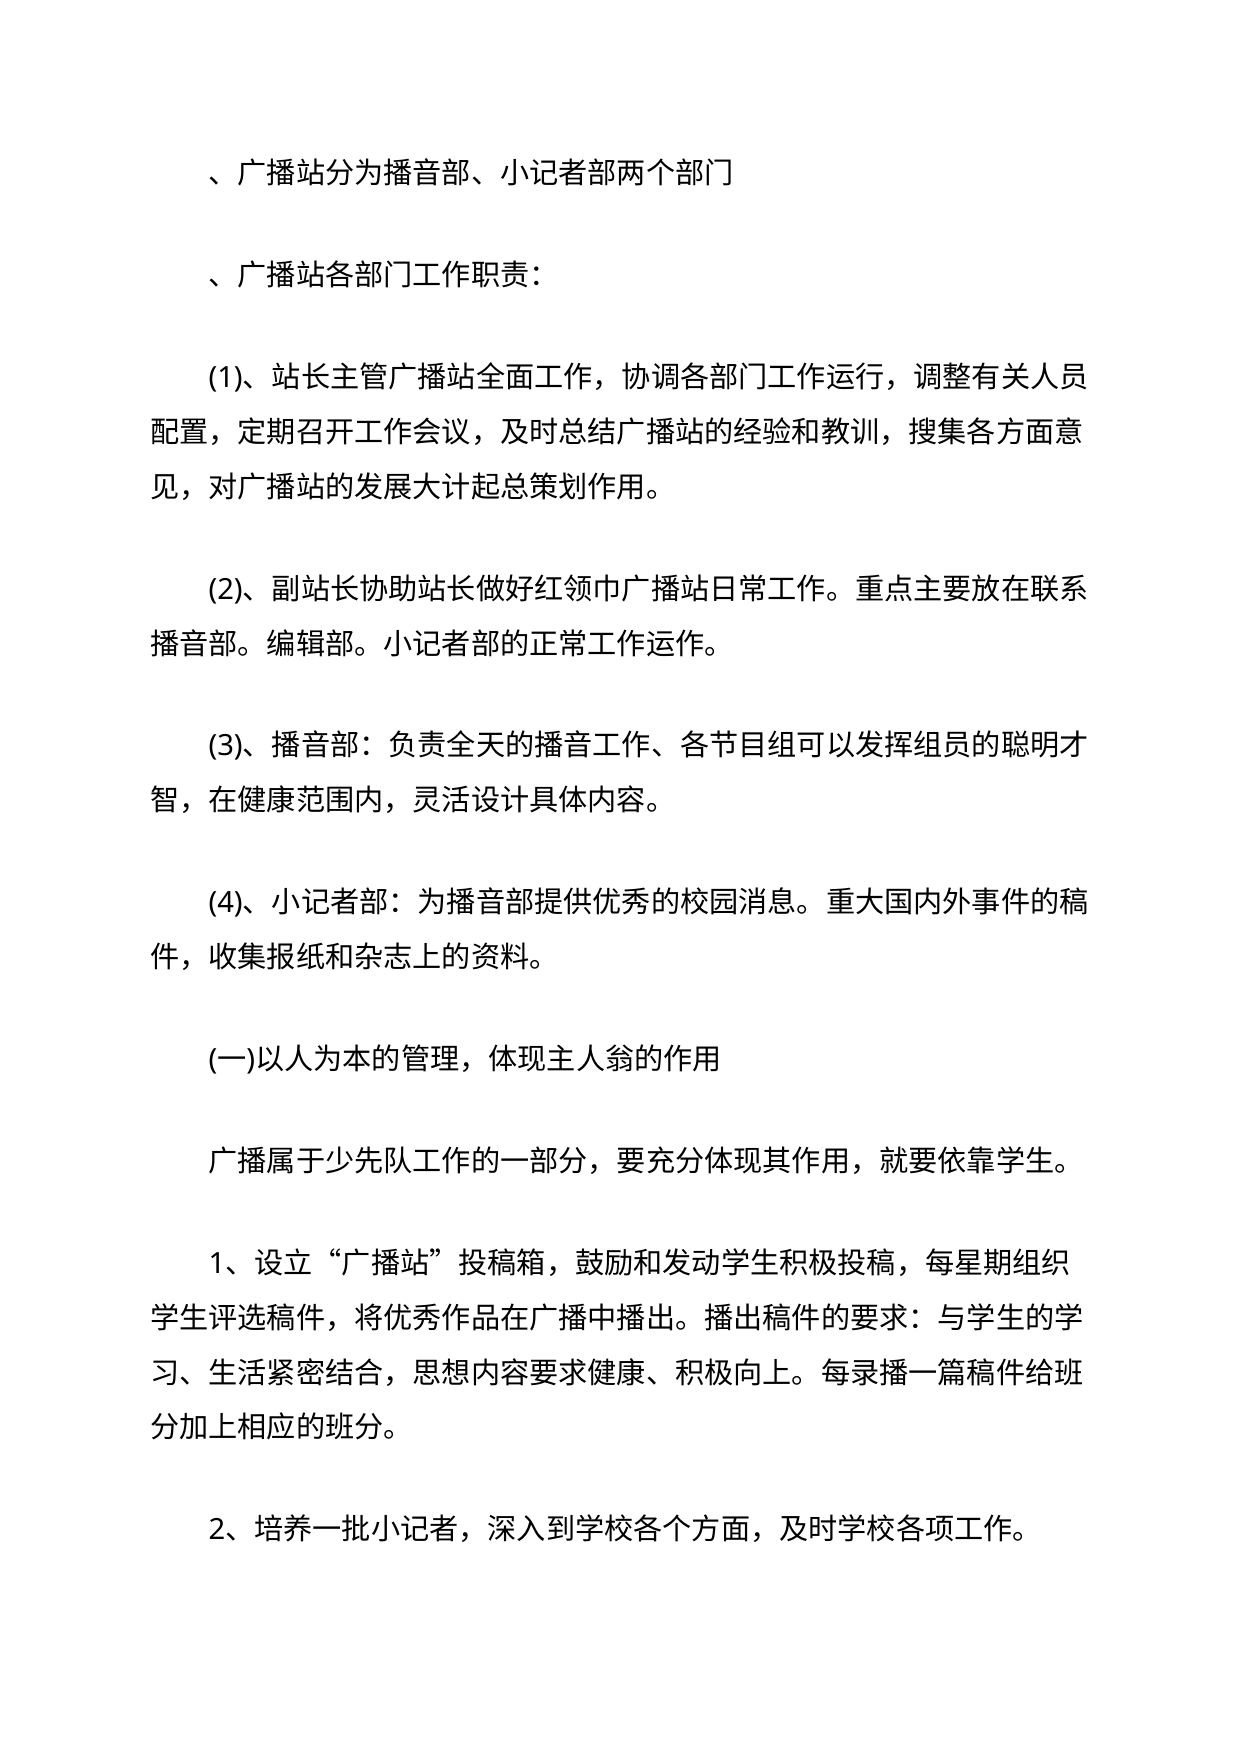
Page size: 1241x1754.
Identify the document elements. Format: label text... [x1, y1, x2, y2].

text 1、设立“广播站”投稿箱，鼓励和发动学生积极投稿，每星期组织学生评选稿件，将优秀作品在广播中播出。播出稿件的要求：与学生的学习、生活紧密结合，思想内容要求健康、积极向上。每录播一篇稿件给班分加上相应的班分。 [150, 1239, 1090, 1446]
text (一)以人为本的管理，体现主人翁的作用 [150, 1036, 1090, 1078]
text (3)、播音部：负责全天的播音工作、各节目组可以发挥组员的聪明才智，在健康范围内，灵活设计具体内容。 [150, 722, 1090, 819]
text 广播属于少先队工作的一部分，要充分体现其作用，就要依靠学生。 [150, 1137, 1090, 1180]
text 2、培养一批小记者，深入到学校各个方面，及时学校各项工作。 [150, 1506, 1090, 1548]
text (2)、副站长协助站长做好红领巾广播站日常工作。重点主要放在联系播音部。编辑部。小记者部的正常工作运作。 [150, 565, 1090, 662]
text (4)、小记者部：为播音部提供优秀的校园消息。重大国内外事件的稿件，收集报纸和杂志上的资料。 [150, 879, 1090, 976]
text 、广播站各部门工作职责： [150, 252, 1090, 294]
text (1)、站长主管广播站全面工作，协调各部门工作运行，调整有关人员配置，定期召开工作会议，及时总结广播站的经验和教训，搜集各方面意见，对广播站的发展大计起总策划作用。 [150, 353, 1090, 506]
text 、广播站分为播音部、小记者部两个部门 [150, 150, 1090, 192]
